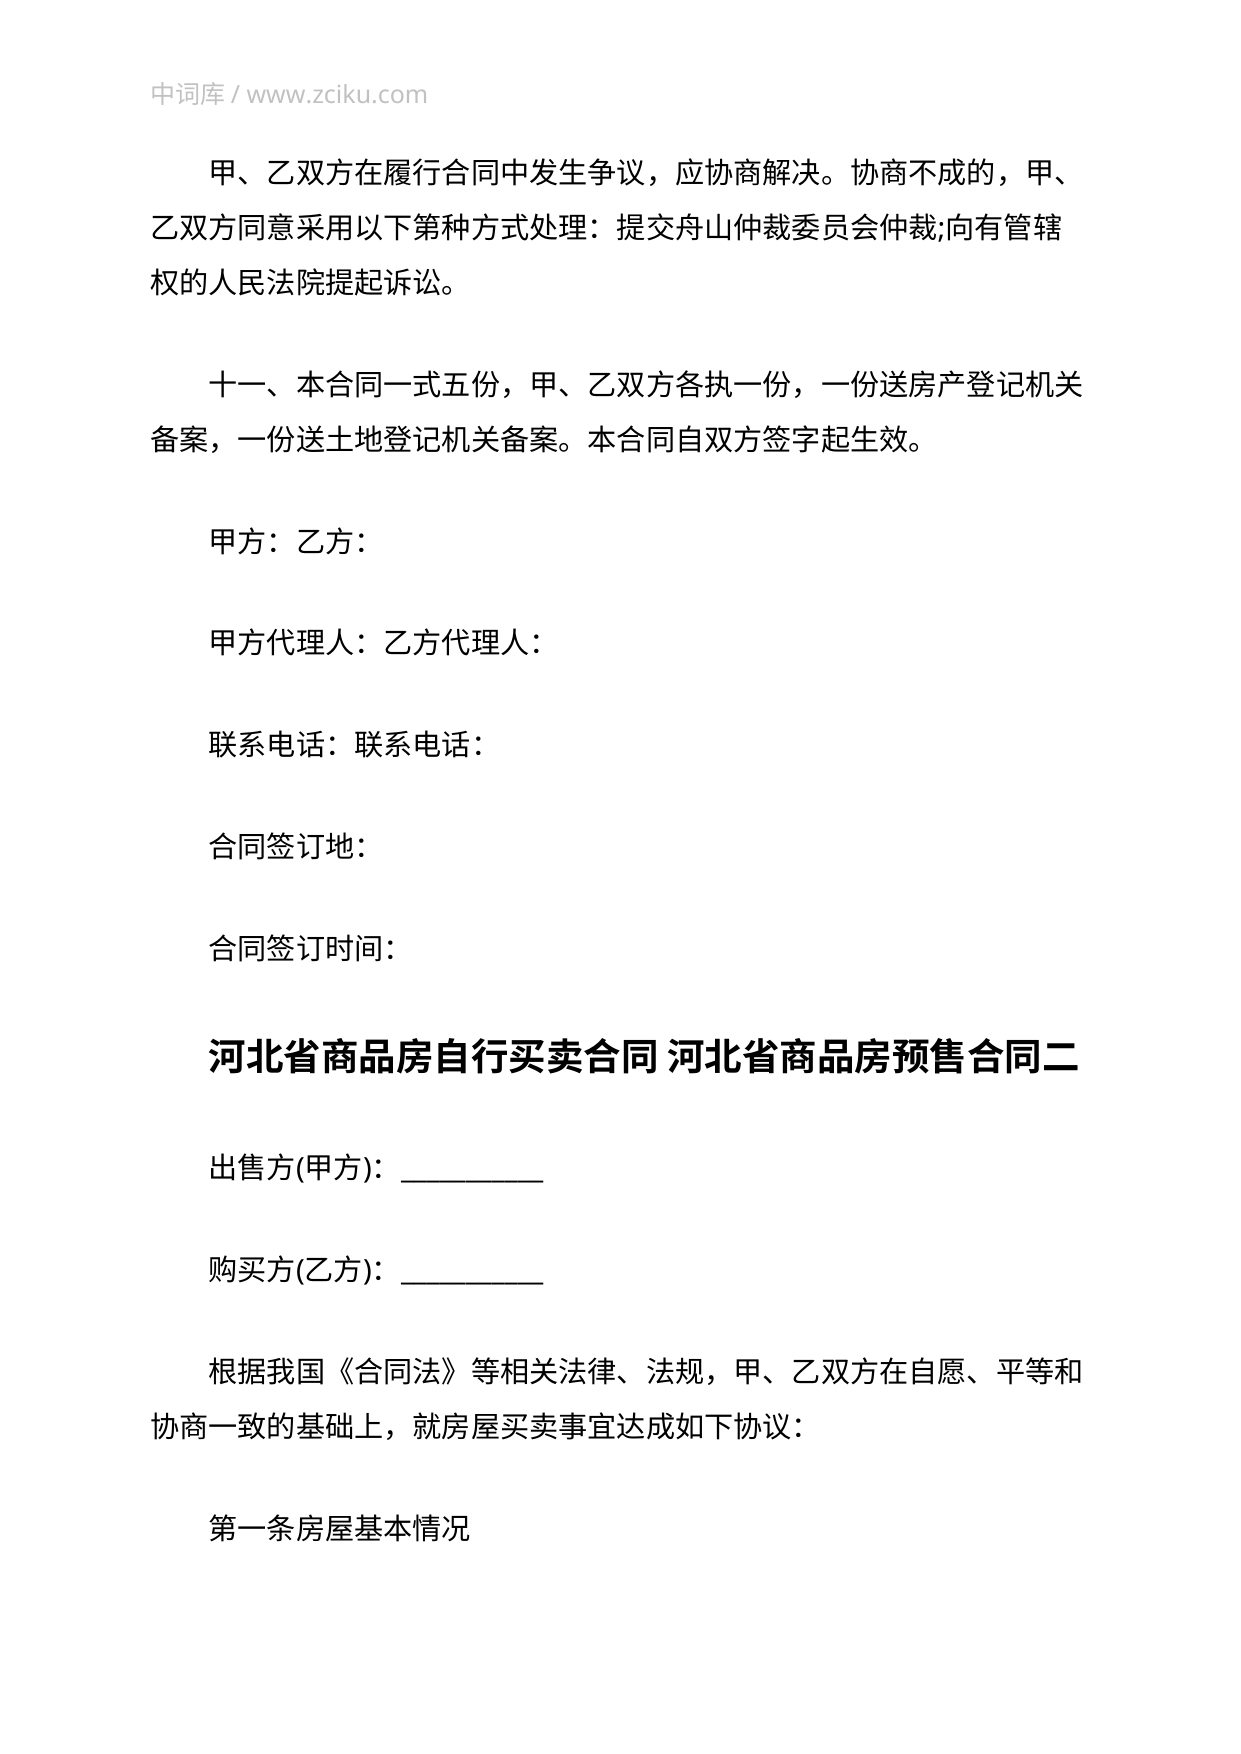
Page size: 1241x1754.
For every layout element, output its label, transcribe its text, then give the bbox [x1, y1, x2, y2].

text 甲方：乙方： [150, 518, 1090, 561]
text 甲、乙双方在履行合同中发生争议，应协商解决。协商不成的，甲、乙双方同意采用以下第种方式处理：提交舟山仲裁委员会仲裁;向有管辖权的人民法院提起诉讼。 [150, 150, 1090, 302]
text 出售方(甲方)：___________ [150, 1144, 1090, 1187]
text 合同签订地： [150, 824, 1090, 866]
text 甲方代理人：乙方代理人： [150, 620, 1090, 662]
text 根据我国《合同法》等相关法律、法规，甲、乙双方在自愿、平等和协商一致的基础上，就房屋买卖事宜达成如下协议： [150, 1348, 1090, 1446]
text 合同签订时间： [150, 925, 1090, 968]
text 购买方(乙方)：___________ [150, 1247, 1090, 1289]
text 十一、本合同一式五份，甲、乙双方各执一份，一份送房产登记机关备案，一份送土地登记机关备案。本合同自双方签字起生效。 [150, 362, 1090, 459]
text 联系电话：联系电话： [150, 722, 1090, 764]
text 第一条房屋基本情况 [150, 1505, 1090, 1547]
text 河北省商品房自行买卖合同 河北省商品房预售合同二 [150, 1027, 1090, 1081]
